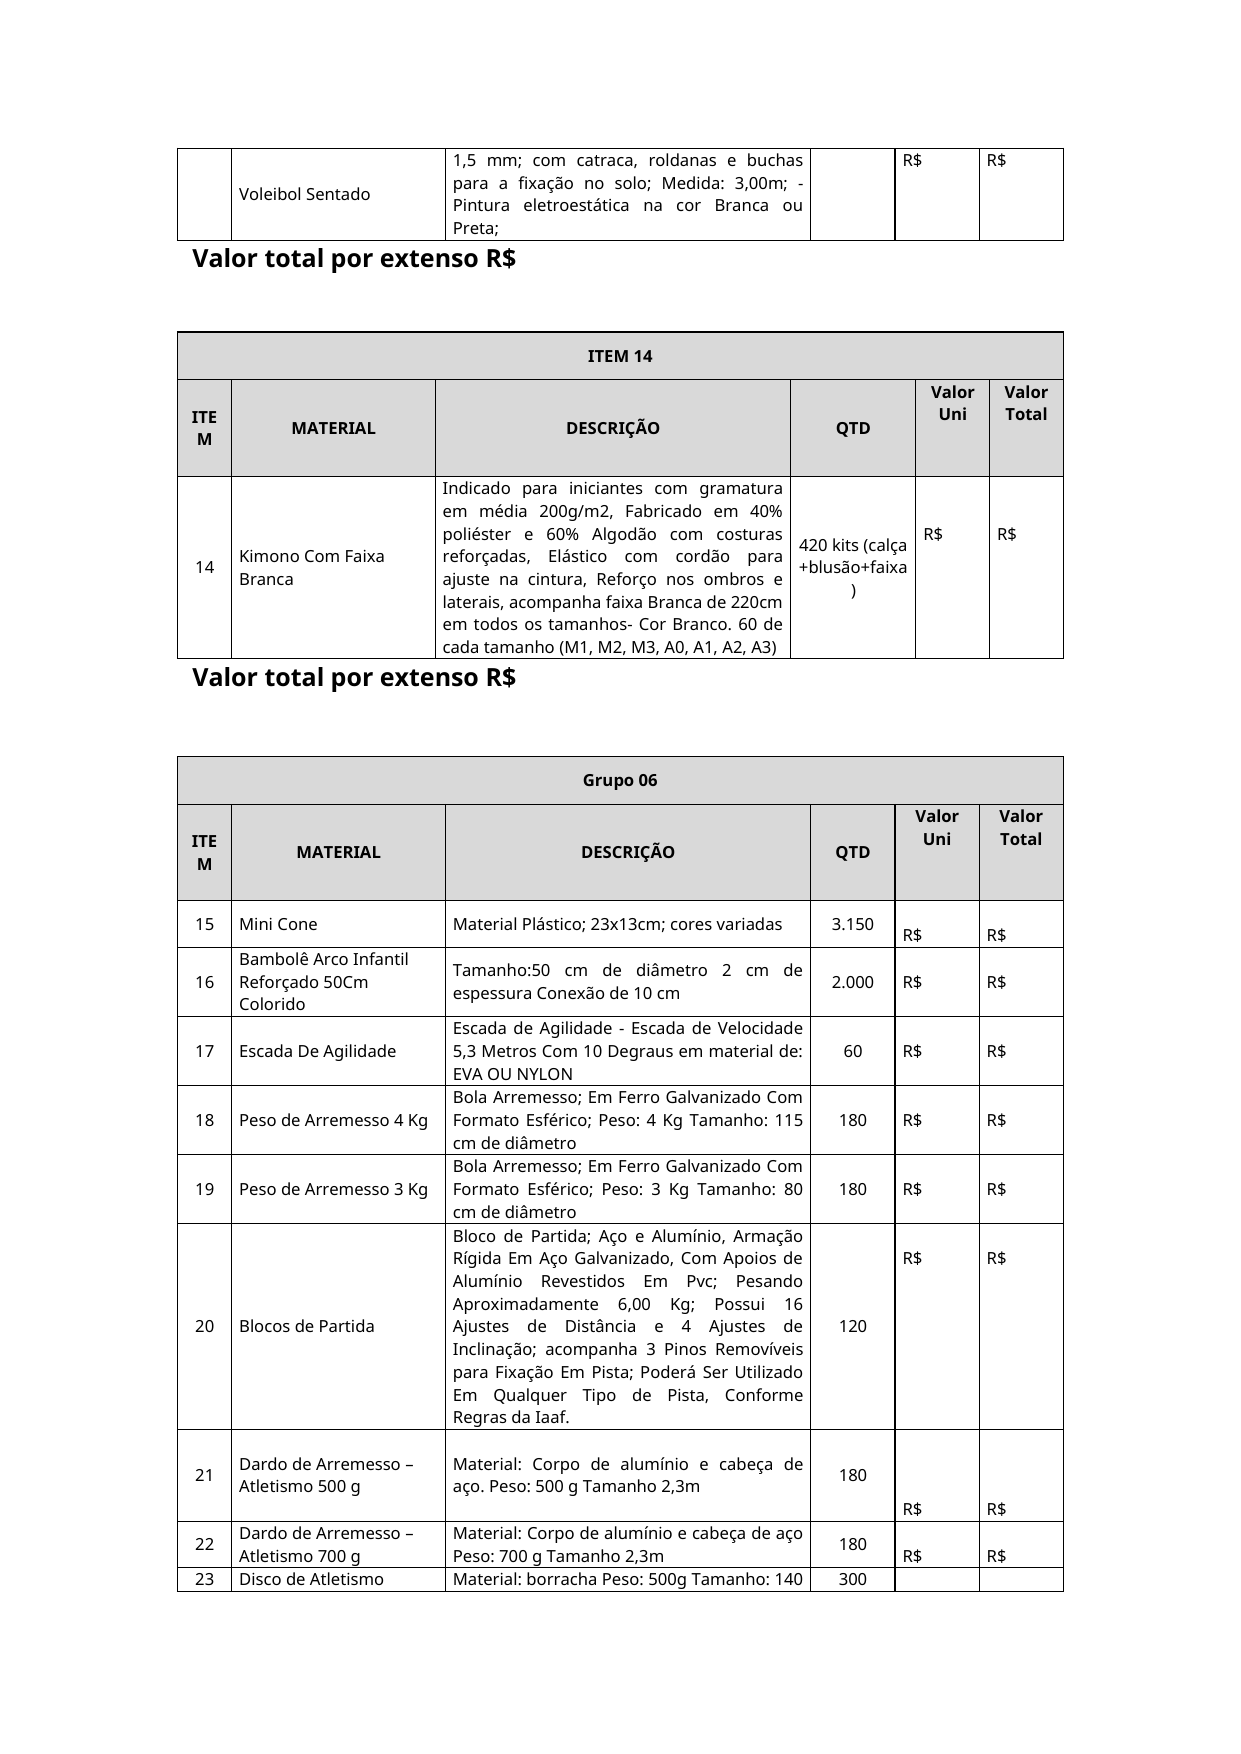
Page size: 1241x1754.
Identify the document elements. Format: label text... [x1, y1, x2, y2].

table_cell 21 [178, 1430, 231, 1521]
table_cell Escada de Agilidade - Escada de Velocidade 5,3 Metros Com 10 Degraus em material de: EVA OU NYLON [446, 1017, 810, 1085]
table_cell 14 [178, 477, 231, 658]
table_cell R$ [896, 1430, 979, 1521]
table_cell Valor Total [980, 805, 1063, 900]
table_cell R$ [980, 149, 1063, 239]
table_cell DESCRIÇÃO [436, 380, 790, 476]
table_cell 60 [811, 1017, 894, 1085]
table_cell R$ [896, 901, 979, 947]
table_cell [232, 149, 445, 239]
list Valor total por extenso R$ [192, 241, 1063, 274]
table_cell 15 [178, 901, 231, 947]
table_cell Bola Arremesso; Em Ferro Galvanizado Com Formato Esférico; Peso: 4 Kg Tamanho: 115 cm de diâmetro [446, 1086, 810, 1154]
table_cell 13 [178, 149, 231, 239]
table_cell R$ [980, 948, 1063, 1016]
table_cell Mini Cone [232, 901, 445, 947]
table_cell 180 [811, 1522, 894, 1567]
table_cell 3.150 [811, 901, 894, 947]
table_cell Material: Corpo de alumínio e cabeça de aço Peso: 700 g Tamanho 2,3m [446, 1522, 810, 1567]
table_cell ITEM [178, 380, 231, 476]
table_cell Dardo de Arremesso – Atletismo 500 g [232, 1430, 445, 1521]
table_cell Material Plástico; 23x13cm; cores variadas [446, 901, 810, 947]
table_cell QTD [811, 805, 894, 900]
table_cell Peso de Arremesso 3 Kg [232, 1155, 445, 1223]
table_cell MATERIAL [232, 380, 435, 476]
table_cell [446, 149, 810, 239]
table_cell 180 [811, 1086, 894, 1154]
table_cell R$ [896, 948, 979, 1016]
table_cell R$ [896, 1224, 979, 1429]
table_cell 20 [178, 1224, 231, 1429]
table_cell Tamanho:50 cm de diâmetro 2 cm de espessura Conexão de 10 cm [446, 948, 810, 1016]
table_cell R$ [980, 1568, 1063, 1591]
table_cell R$ [896, 1155, 979, 1223]
table_cell Bloco de Partida; Aço e Alumínio, Armação Rígida Em Aço Galvanizado, Com Apoios de Alumínio Revestidos Em Pvc; Pesando Aproximadamente 6,00 Kg; Possui 16 Ajustes de Distância e 4 Ajustes de Inclinação; acompanha 3 Pinos Removíveis para Fixação Em Pista; Poderá Ser Utilizado Em Qualquer Tipo de Pista, Conforme Regras da Iaaf. [446, 1224, 810, 1429]
table_cell R$ [896, 149, 979, 239]
table_cell Dardo de Arremesso – Atletismo 700 g [232, 1522, 445, 1567]
table_cell 180 [811, 1430, 894, 1521]
table_cell R$ [980, 901, 1063, 947]
table_header Grupo 06 [178, 757, 1063, 804]
table_cell 16 [178, 948, 231, 1016]
table_cell R$ [980, 1155, 1063, 1223]
table_cell R$ [896, 1017, 979, 1085]
table_cell R$ [980, 1086, 1063, 1154]
table_cell 18 [178, 1086, 231, 1154]
table_cell R$ [896, 1568, 979, 1591]
table_cell Blocos de Partida [232, 1224, 445, 1429]
table_cell 180 [811, 1155, 894, 1223]
table_cell R$ [980, 1522, 1063, 1567]
table_cell Material: Corpo de alumínio e cabeça de aço. Peso: 500 g Tamanho 2,3m [446, 1430, 810, 1521]
table_cell Valor Total [990, 380, 1063, 476]
table_cell 2.000 [811, 948, 894, 1016]
table_cell R$ [896, 1086, 979, 1154]
table_cell 300 [811, 1568, 894, 1591]
table_cell 19 [178, 1155, 231, 1223]
table_cell Bambolê Arco Infantil Reforçado 50Cm Colorido [232, 948, 445, 1016]
list Valor total por extenso R$ [192, 659, 1063, 693]
table_cell MATERIAL [232, 805, 445, 900]
table_cell Kimono Com Faixa Branca [232, 477, 435, 658]
table_cell R$ [980, 1224, 1063, 1429]
table_cell R$ [916, 477, 989, 658]
table_cell R$ [980, 1017, 1063, 1085]
table_cell 23 [178, 1568, 231, 1591]
table_cell ITEM [178, 805, 231, 900]
table_cell Escada De Agilidade [232, 1017, 445, 1085]
table_cell QTD [791, 380, 915, 476]
table_cell Bola Arremesso; Em Ferro Galvanizado Com Formato Esférico; Peso: 3 Kg Tamanho: 80 cm de diâmetro [446, 1155, 810, 1223]
table_cell DESCRIÇÃO [446, 805, 810, 900]
table_cell 420 kits (calça +blusão+faixa) [791, 477, 915, 658]
table_cell 17 [178, 1017, 231, 1085]
table_cell Disco de Atletismo [232, 1568, 445, 1591]
table_cell R$ [980, 1430, 1063, 1521]
table_cell Peso de Arremesso 4 Kg [232, 1086, 445, 1154]
table_cell R$ [896, 1522, 979, 1567]
table_cell R$ [990, 477, 1063, 658]
table_cell Valor Uni [916, 380, 989, 476]
table_cell 120 [811, 1224, 894, 1429]
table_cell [446, 1568, 810, 1591]
table_cell 22 [178, 1522, 231, 1567]
table_header ITEM 14 [178, 333, 1063, 379]
table_cell 80 [811, 149, 894, 239]
table_cell Valor Uni [896, 805, 979, 900]
table_cell Indicado para iniciantes com gramatura em média 200g/m2, Fabricado em 40% poliéster e 60% Algodão com costuras reforçadas, Elástico com cordão para ajuste na cintura, Reforço nos ombros e laterais, acompanha faixa Branca de 220cm em todos os tamanhos- Cor Branco. 60 de cada tamanho (M1, M2, M3, A0, A1, A2, A3) [436, 477, 790, 658]
